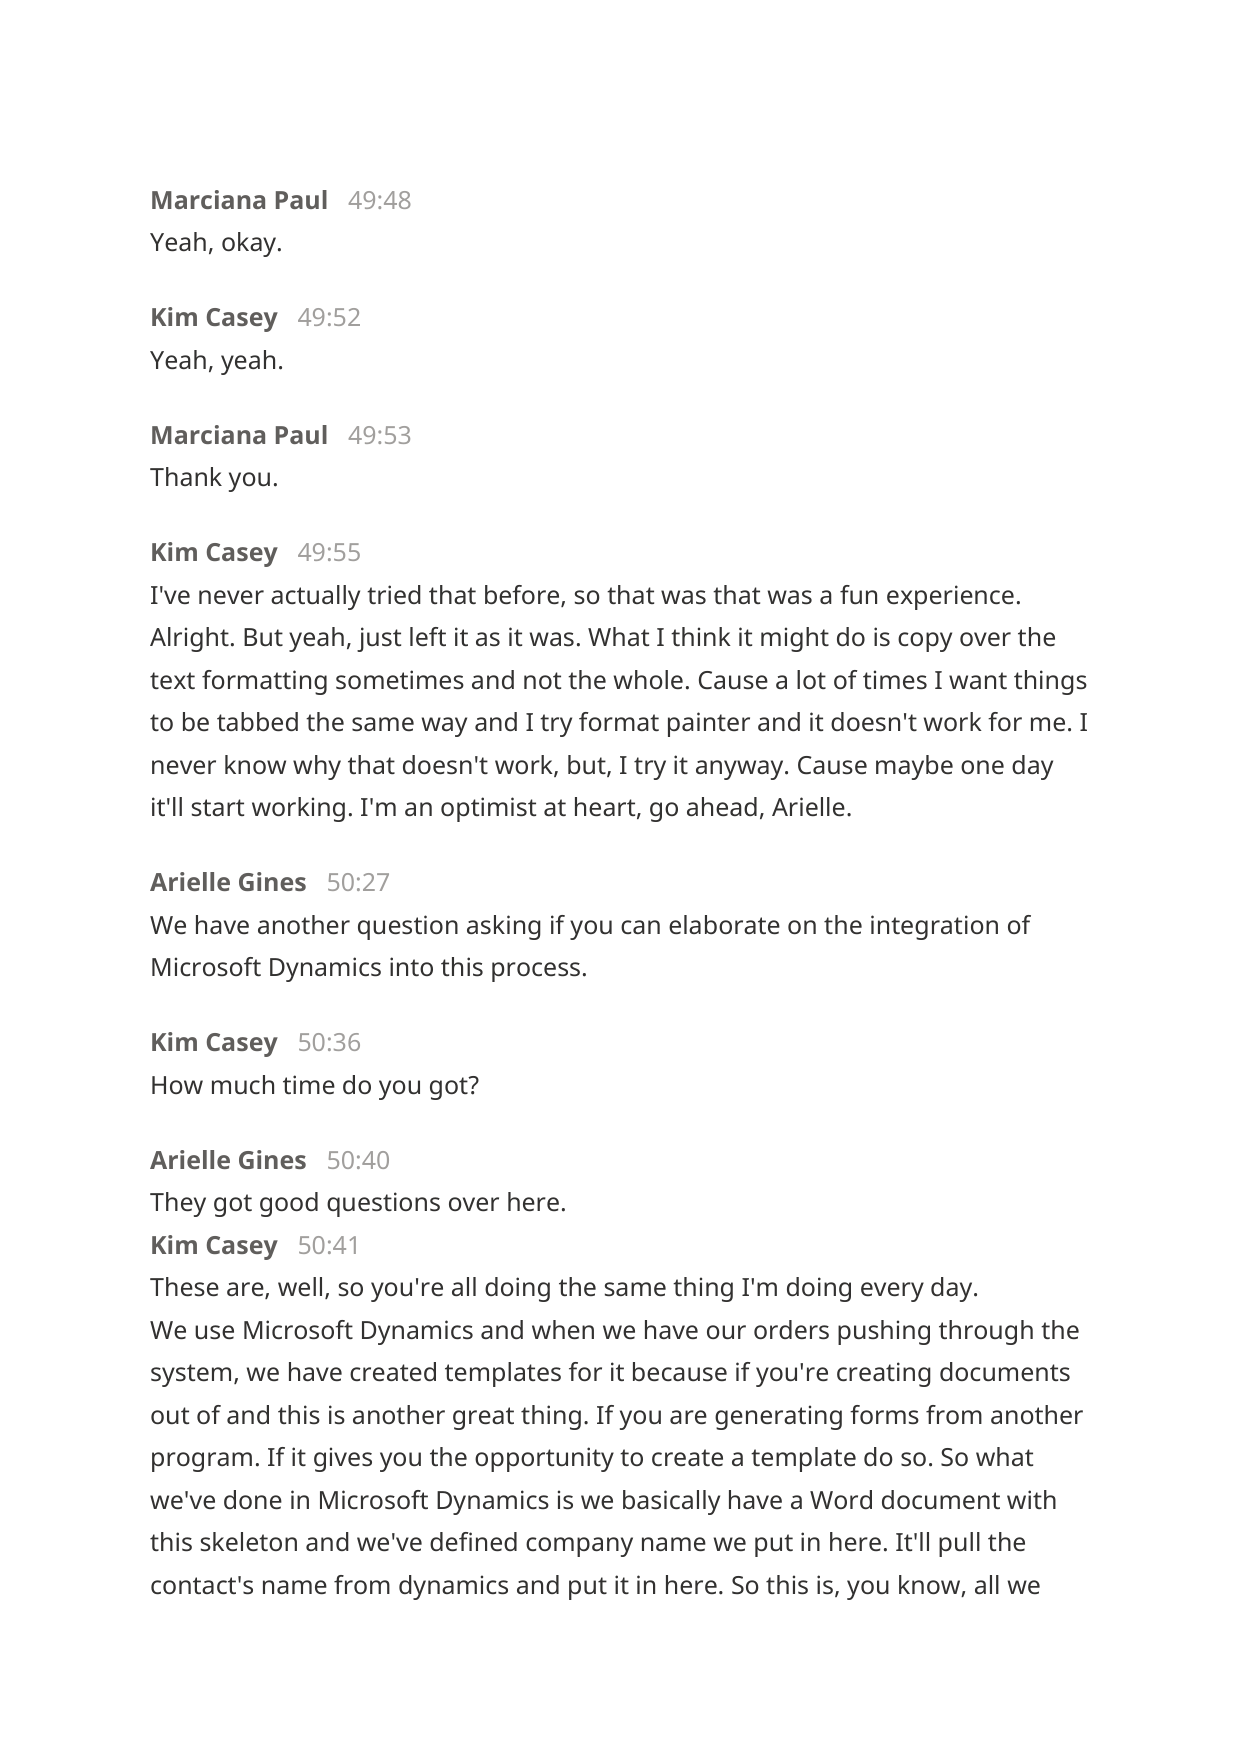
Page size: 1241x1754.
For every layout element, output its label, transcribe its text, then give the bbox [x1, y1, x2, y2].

text Marciana Paul 49:48 Yeah, okay. [150, 150, 1090, 259]
text Arielle Gines 50:27 We have another question asking if you can elaborate on the integration of Microsoft Dynamics into this process. [150, 832, 1090, 984]
text Marciana Paul 49:53 Thank you. [150, 385, 1090, 494]
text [150, 1110, 1090, 1602]
text Kim Casey 49:55 I've never actually tried that before, so that was that was a fun experience. Alright. But yeah, just left it as it was. What I think it might do is copy over the text formatting sometimes and not the whole. Cause a lot of times I want things to be tabbed the same way and I try format painter and it doesn't work for me. I never know why that doesn't work, but, I try it anyway. Cause maybe one day it'll start working. I'm an optimist at heart, go ahead, Arielle. [150, 502, 1090, 824]
text Kim Casey 50:36 How much time do you got? [150, 992, 1090, 1102]
text Kim Casey 49:52 Yeah, yeah. [150, 267, 1090, 377]
